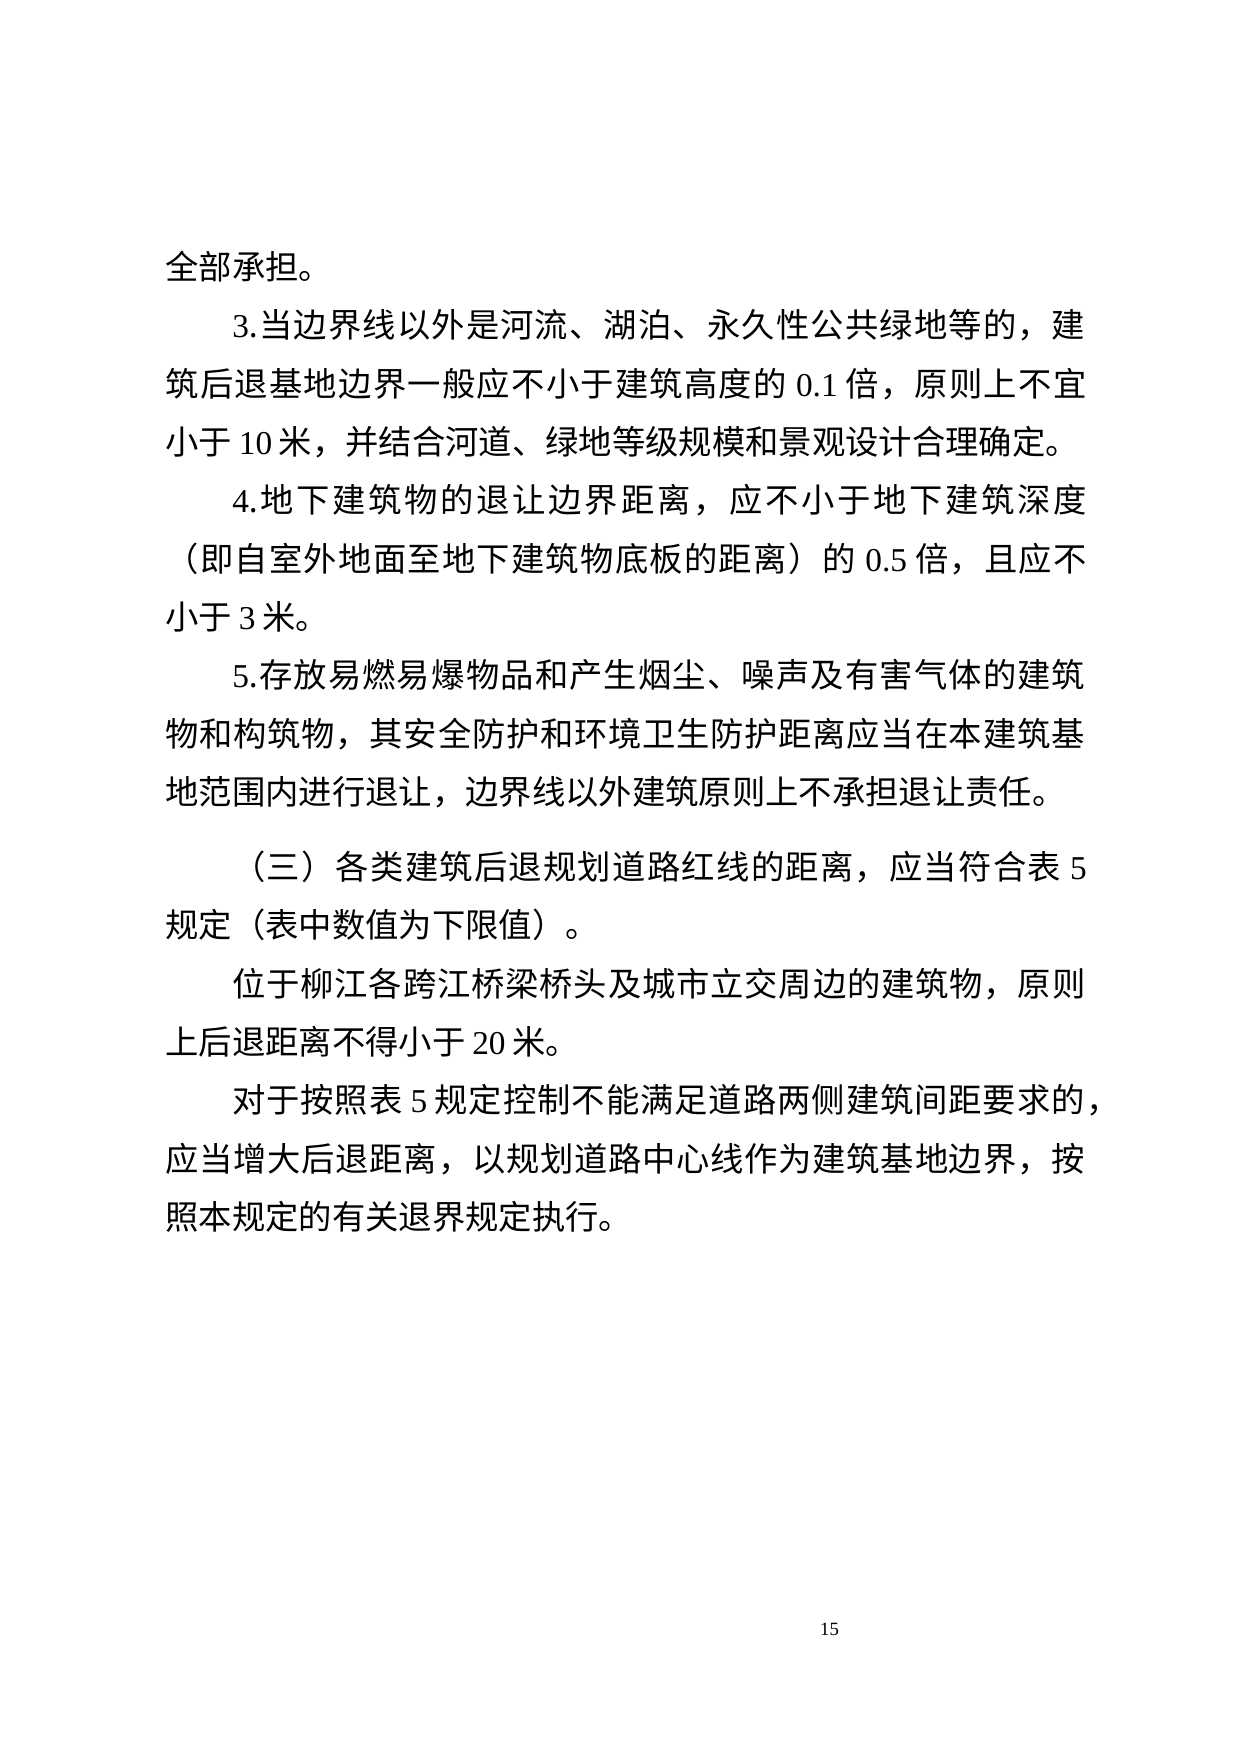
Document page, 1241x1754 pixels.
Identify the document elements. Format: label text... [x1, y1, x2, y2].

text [165, 233, 1087, 291]
text 3.当边界线以外是河流、湖泊、永久性公共绿地等的，建筑后退基地边界一般应不小于建筑高度的0.1倍，原则上不宜小于10米，并结合河道、绿地等级规模和景观设计合理确定。 [165, 291, 1087, 466]
text 对于按照表5规定控制不能满足道路两侧建筑间距要求的，应当增大后退距离，以规划道路中心线作为建筑基地边界，按照本规定的有关退界规定执行。 [165, 1066, 1087, 1241]
text 位于柳江各跨江桥梁桥头及城市立交周边的建筑物，原则上后退距离不得小于20米。 [165, 949, 1087, 1066]
text （三）各类建筑后退规划道路红线的距离，应当符合表5规定（表中数值为下限值）。 [165, 833, 1087, 949]
text 4.地下建筑物的退让边界距离，应不小于地下建筑深度（即自室外地面至地下建筑物底板的距离）的0.5倍，且应不小于3米。 [165, 466, 1087, 641]
text 5.存放易燃易爆物品和产生烟尘、噪声及有害气体的建筑物和构筑物，其安全防护和环境卫生防护距离应当在本建筑基地范围内进行退让，边界线以外建筑原则上不承担退让责任。 [165, 641, 1087, 816]
